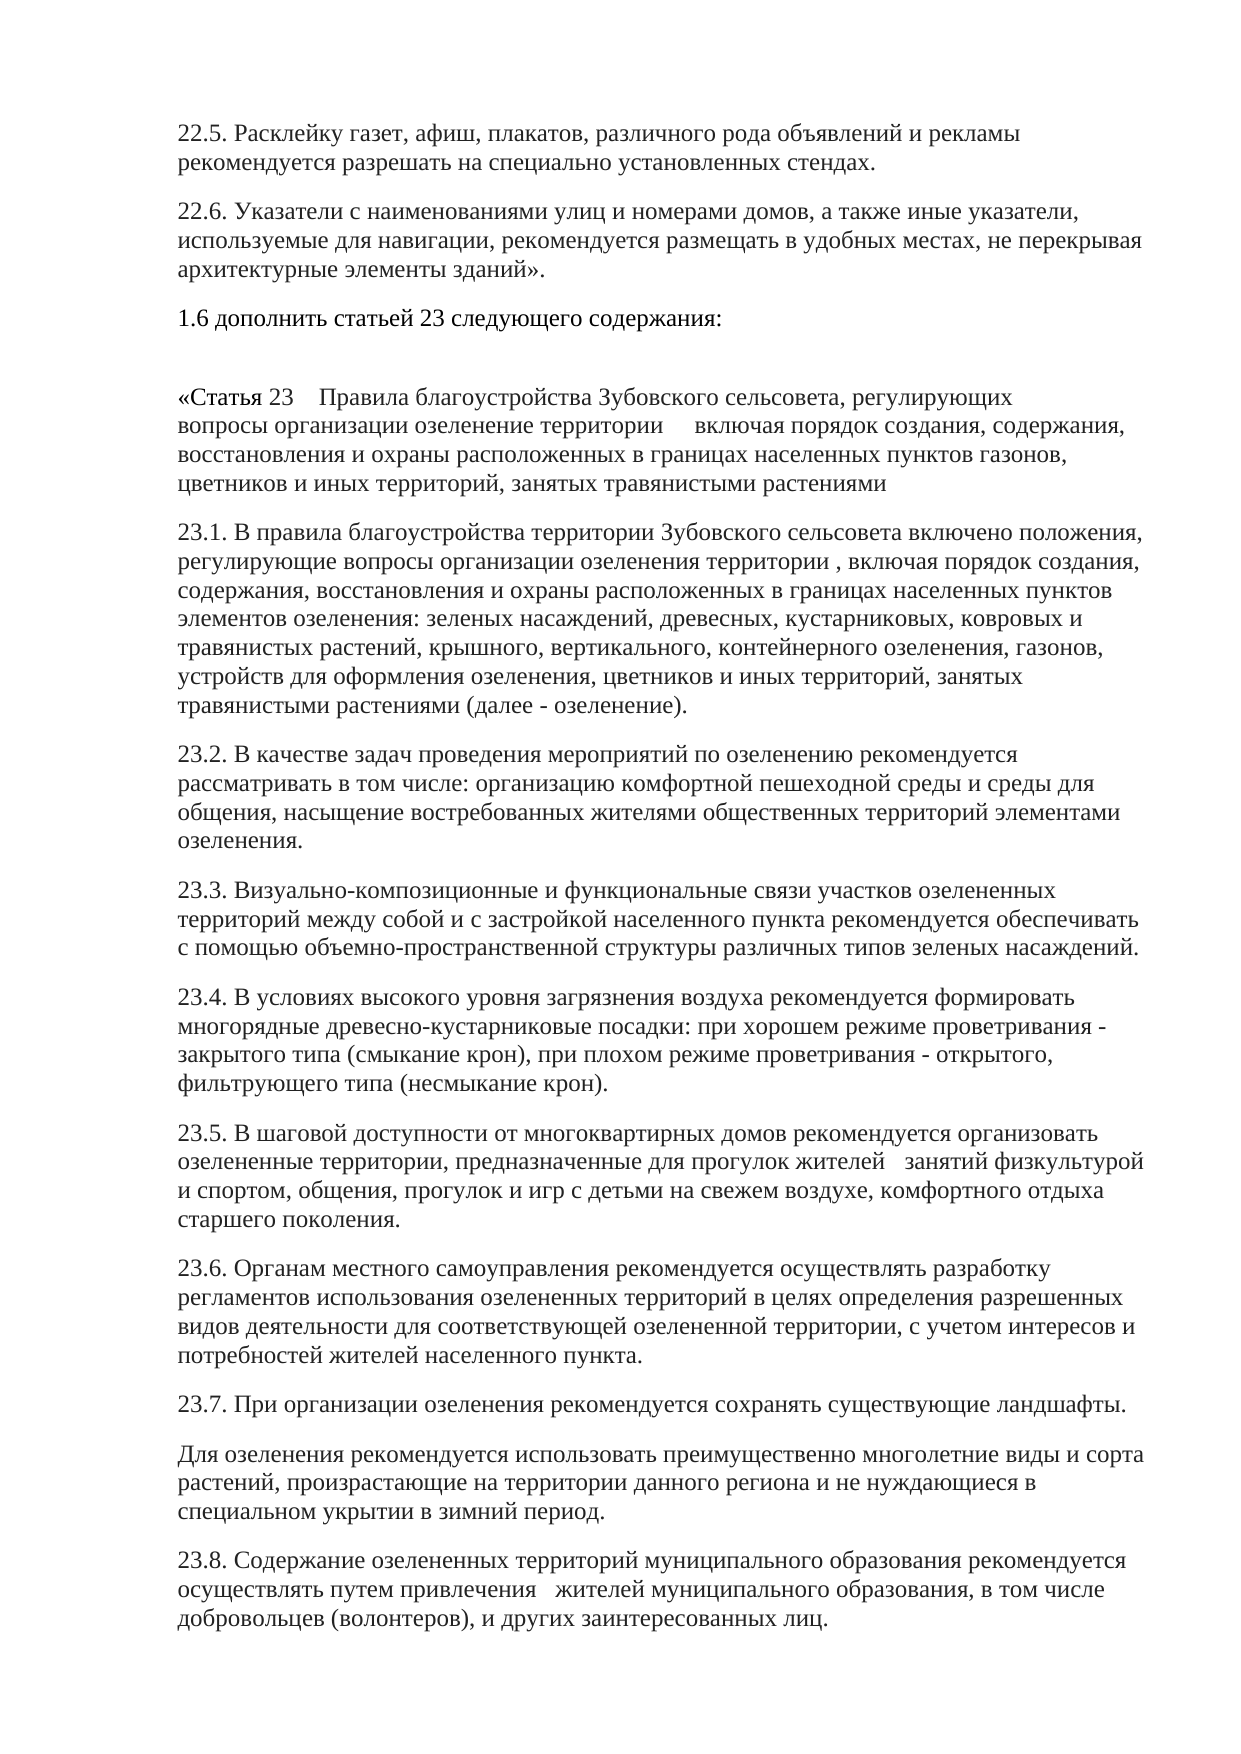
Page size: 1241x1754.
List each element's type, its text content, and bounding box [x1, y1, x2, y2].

text 23.3. Визуально-композиционные и функциональные связи участков озелененных территорий между собой и с застройкой населенного пункта рекомендуется обеспечивать с помощью объемно-пространственной структуры различных типов зеленых насаждений. [177, 875, 1152, 961]
text 23.7. При организации озеленения рекомендуется сохранять существующие ландшафты. [177, 1389, 1152, 1418]
text 23.5. В шаговой доступности от многоквартирных домов рекомендуется организовать озелененные территории, предназначенные для прогулок жителей занятий физкультурой и спортом, общения, прогулок и игр с детьми на свежем воздухе, комфортного отдыха старшего поколения. [177, 1118, 1152, 1233]
text Для озеленения рекомендуется использовать преимущественно многолетние виды и сорта растений, произрастающие на территории данного региона и не нуждающиеся в специальном укрытии в зимний период. [177, 1439, 1152, 1525]
text 1.6 дополнить статьей 23 следующего содержания: [177, 303, 1152, 332]
text 23.4. В условиях высокого уровня загрязнения воздуха рекомендуется формировать многорядные древесно-кустарниковые посадки: при хорошем режиме проветривания - закрытого типа (смыкание крон), при плохом режиме проветривания - открытого, фильтрующего типа (несмыкание крон). [177, 982, 1152, 1097]
text 22.5. Расклейку газет, афиш, плакатов, различного рода объявлений и рекламы рекомендуется разрешать на специально установленных стендах. [177, 118, 1152, 176]
text 23.2. В качестве задач проведения мероприятий по озеленению рекомендуется рассматривать в том числе: организацию комфортной пешеходной среды и среды для общения, насыщение востребованных жителями общественных территорий элементами озеленения. [177, 739, 1152, 854]
text 22.6. Указатели с наименованиями улиц и номерами домов, а также иные указатели, используемые для навигации, рекомендуется размещать в удобных местах, не перекрывая архитектурные элементы зданий». [177, 196, 1152, 283]
text 23.1. В правила благоустройства территории Зубовского сельсовета включено положения, регулирующие вопросы организации озеленения территории , включая порядок создания, содержания, восстановления и охраны расположенных в границах населенных пунктов элементов озеленения: зеленых насаждений, древесных, кустарниковых, ковровых и травянистых растений, крышного, вертикального, контейнерного озеленения, газонов, устройств для оформления озеленения, цветников и иных территорий, занятых травянистыми растениями (далее - озеленение). [177, 517, 1152, 718]
text 23.8. Содержание озелененных территорий муниципального образования рекомендуется осуществлять путем привлечения жителей муниципального образования, в том числе добровольцев (волонтеров), и других заинтересованных лиц. [177, 1546, 1152, 1632]
text 23.6. Органам местного самоуправления рекомендуется осуществлять разработку регламентов использования озелененных территорий в целях определения разрешенных видов деятельности для соответствующей озелененной территории, с учетом интересов и потребностей жителей населенного пункта. [177, 1253, 1152, 1368]
text «Статья 23 Правила благоустройства Зубовского сельсовета, регулирующих вопросы организации озеленение территории включая порядок создания, содержания, восстановления и охраны расположенных в границах населенных пунктов газонов, цветников и иных территорий, занятых травянистыми растениями [177, 382, 1152, 497]
